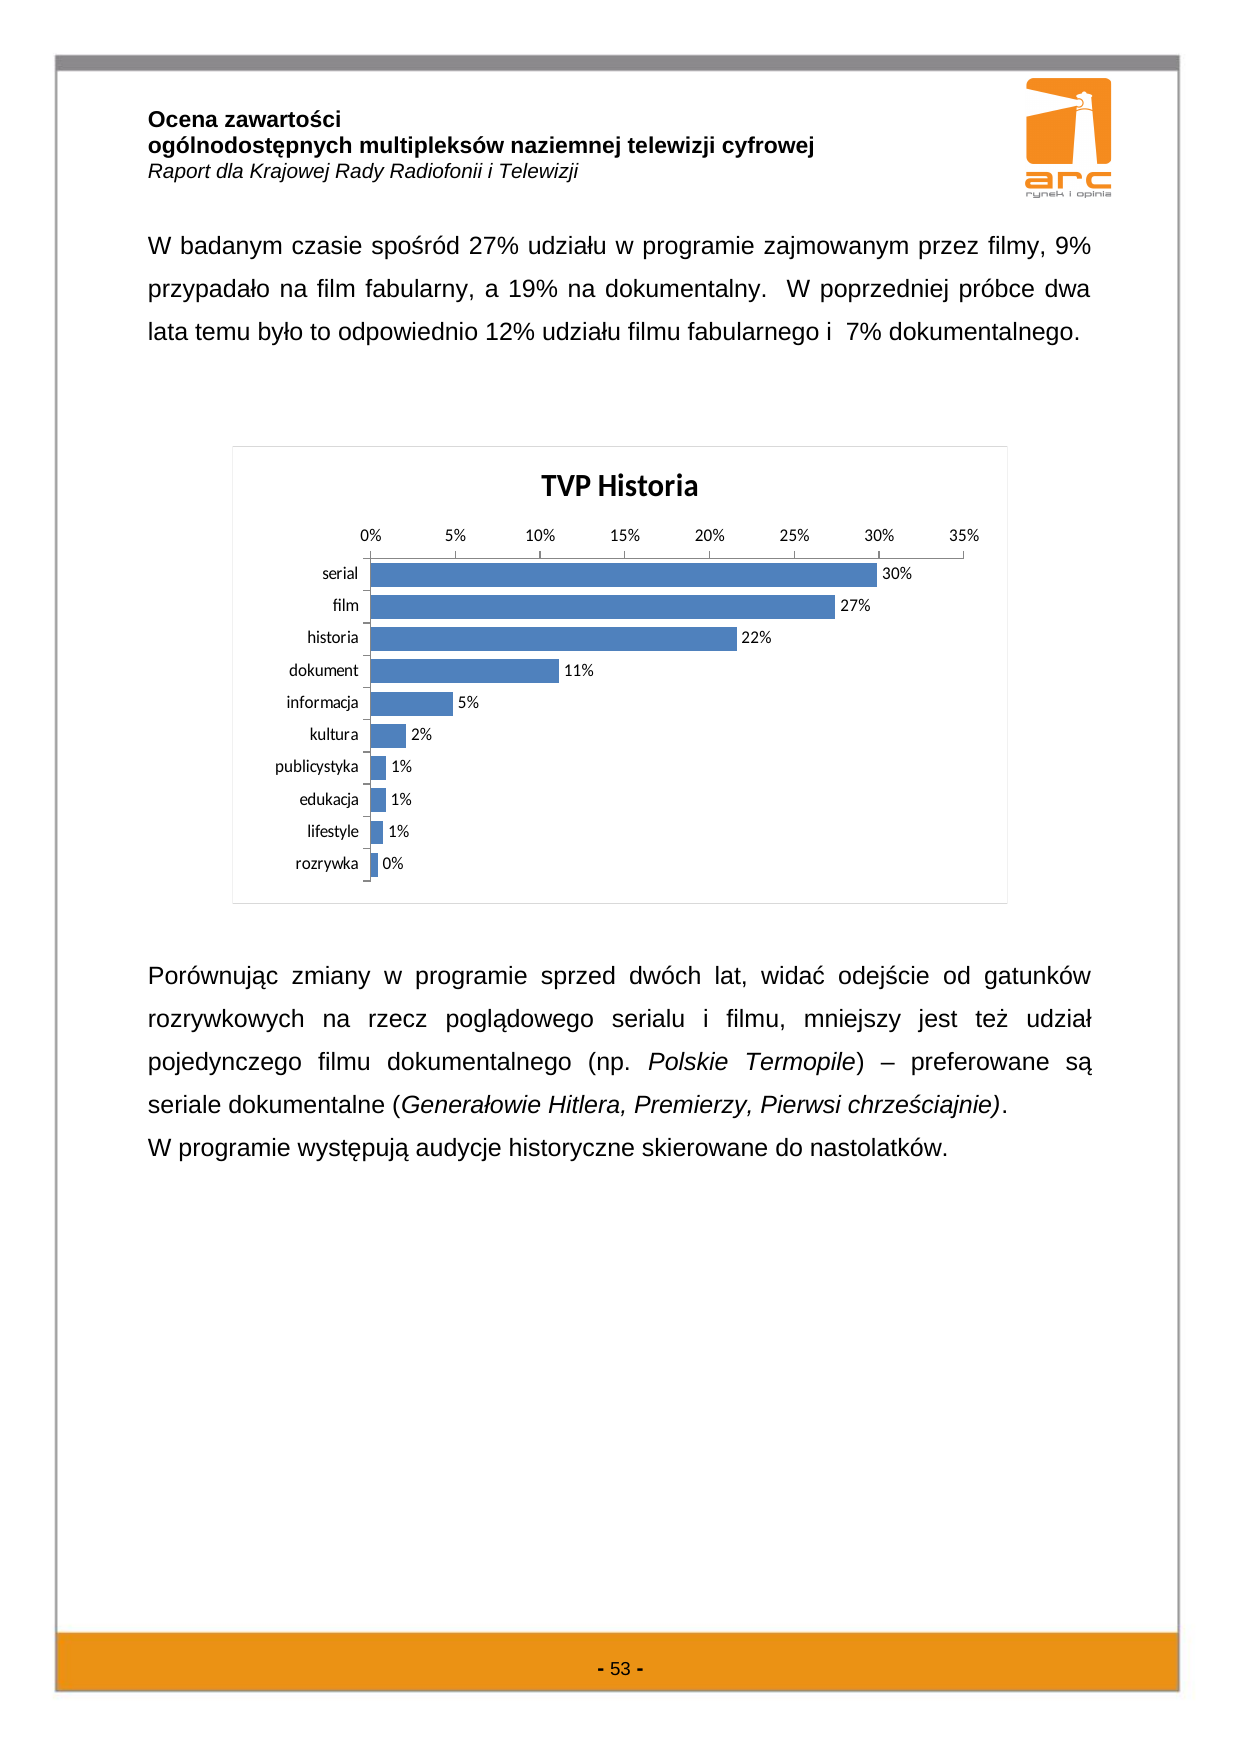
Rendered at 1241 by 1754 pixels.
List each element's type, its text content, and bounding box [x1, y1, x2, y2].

text W badanym czasie spośród 27% udziału w programie zajmowanym przez filmy, 9% przypadało na film fabularny, a 19% na dokumentalny. W poprzedniej próbce dwa lata temu było to odpowiednio 12% udziału filmu fabularnego i 7% dokumentalnego. [148, 231, 1092, 346]
text Porównując zmiany w programie sprzed dwóch lat, widać odejście od gatunków rozrywkowych na rzecz poglądowego serialu i filmu, mniejszy jest też udział pojedynczego filmu dokumentalnego (np. Polskie Termopile) – preferowane są seriale dokumentalne (Generałowie Hitlera, Premierzy, Pierwsi chrześciajnie). [148, 961, 1092, 1119]
text W programie występują audycje historyczne skierowane do nastolatków. [148, 1133, 1092, 1162]
picture [0, 0, 1238, 1751]
